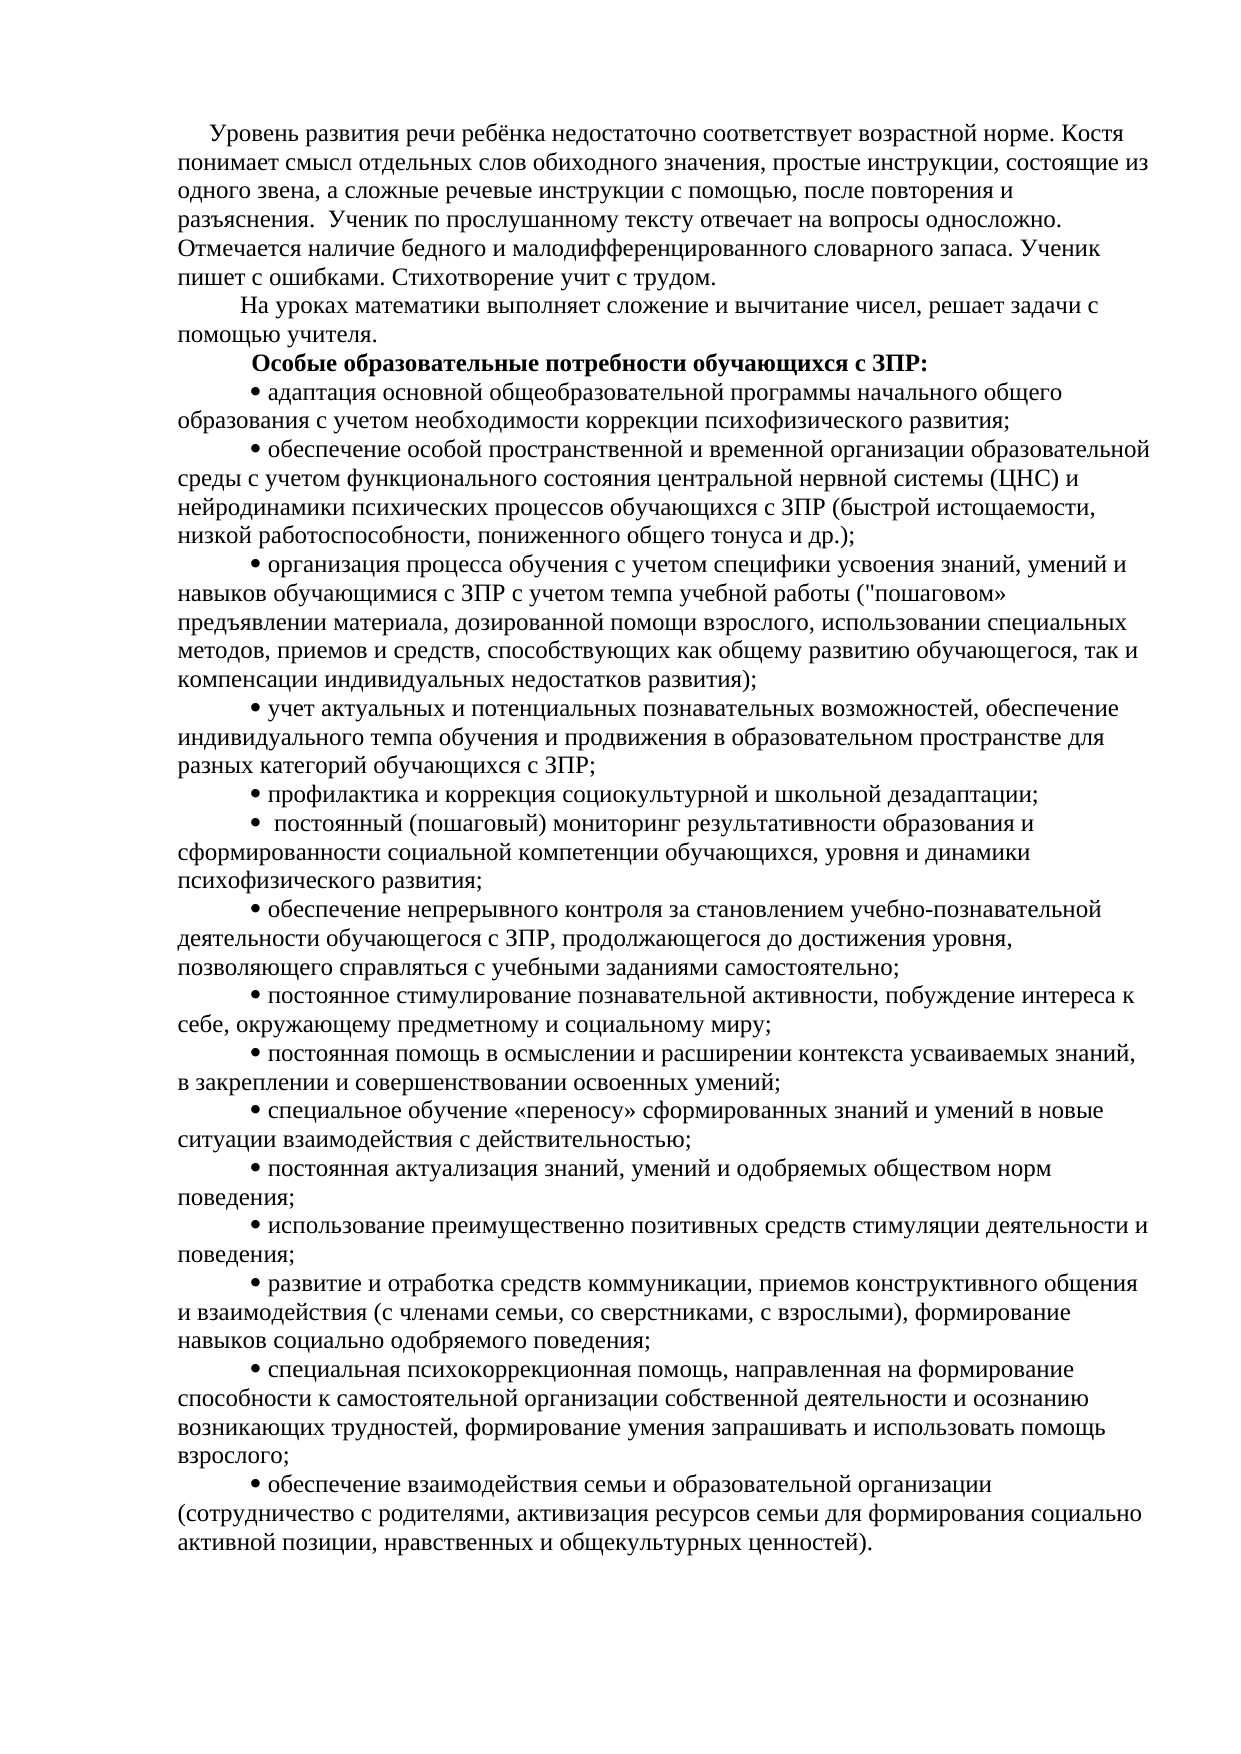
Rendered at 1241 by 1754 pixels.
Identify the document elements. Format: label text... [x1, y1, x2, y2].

text Особые образовательные потребности обучающихся с ЗПР: [177, 348, 1152, 377]
text развитие и отработка средств коммуникации, приемов конструктивного общения и взаимодействия (с членами семьи, со сверстниками, с взрослыми), формирование навыков социально одобряемого поведения; [177, 1268, 1152, 1354]
text обеспечение взаимодействия семьи и образовательной организации (сотрудничество с родителями, активизация ресурсов семьи для формирования социально активной позиции, нравственных и общекультурных ценностей). [177, 1469, 1152, 1556]
text профилактика и коррекция социокультурной и школьной дезадаптации; [177, 779, 1152, 808]
text специальное обучение «переносу» сформированных знаний и умений в новые ситуации взаимодействия с действительностью; [177, 1096, 1152, 1153]
text организация процесса обучения с учетом специфики усвоения знаний, умений и навыков обучающимися с ЗПР с учетом темпа учебной работы ("пошаговом» предъявлении материала, дозированной помощи взрослого, использовании специальных методов, приемов и средств, способствующих как общему развитию обучающегося, так и компенсации индивидуальных недостатков развития); [177, 549, 1152, 693]
text Уровень развития речи ребёнка недостаточно соответствует возрастной норме. Костя понимает смысл отдельных слов обиходного значения, простые инструкции, состоящие из одного звена, а сложные речевые инструкции с помощью, после повторения и разъяснения. Ученик по прослушанному тексту отвечает на вопросы односложно. Отмечается наличие бедного и малодифференцированного словарного запаса. Ученик пишет с ошибками. Стихотворение учит с трудом. [177, 118, 1152, 291]
text использование преимущественно позитивных средств стимуляции деятельности и поведения; [177, 1211, 1152, 1268]
text адаптация основной общеобразовательной программы начального общего образования с учетом необходимости коррекции психофизического развития; [177, 377, 1141, 434]
text обеспечение особой пространственной и временной организации образовательной среды с учетом функционального состояния центральной нервной системы (ЦНС) и нейродинамики психических процессов обучающихся с ЗПР (быстрой истощаемости, низкой работоспособности, пониженного общего тонуса и др.); [177, 434, 1152, 549]
text специальная психокоррекционная помощь, направленная на формирование способности к самостоятельной организации собственной деятельности и осознанию возникающих трудностей, формирование умения запрашивать и использовать помощь взрослого; [177, 1354, 1152, 1469]
text постоянный (пошаговый) мониторинг результативности образования и сформированности социальной компетенции обучающихся, уровня и динамики психофизического развития; [177, 808, 1152, 894]
text постоянная помощь в осмыслении и расширении контекста усваиваемых знаний, в закреплении и совершенствовании освоенных умений; [177, 1038, 1152, 1096]
text постоянное стимулирование познавательной активности, побуждение интереса к себе, окружающему предметному и социальному миру; [177, 981, 1152, 1038]
text учет актуальных и потенциальных познавательных возможностей, обеспечение индивидуального темпа обучения и продвижения в образовательном пространстве для разных категорий обучающихся с ЗПР; [177, 693, 1152, 779]
text обеспечение непрерывного контроля за становлением учебно-познавательной деятельности обучающегося с ЗПР, продолжающегося до достижения уровня, позволяющего справляться с учебными заданиями самостоятельно; [177, 894, 1152, 981]
text постоянная актуализация знаний, умений и одобряемых обществом норм поведения; [177, 1153, 1152, 1211]
text На уроках математики выполняет сложение и вычитание чисел, решает задачи с помощью учителя. [177, 291, 1152, 348]
